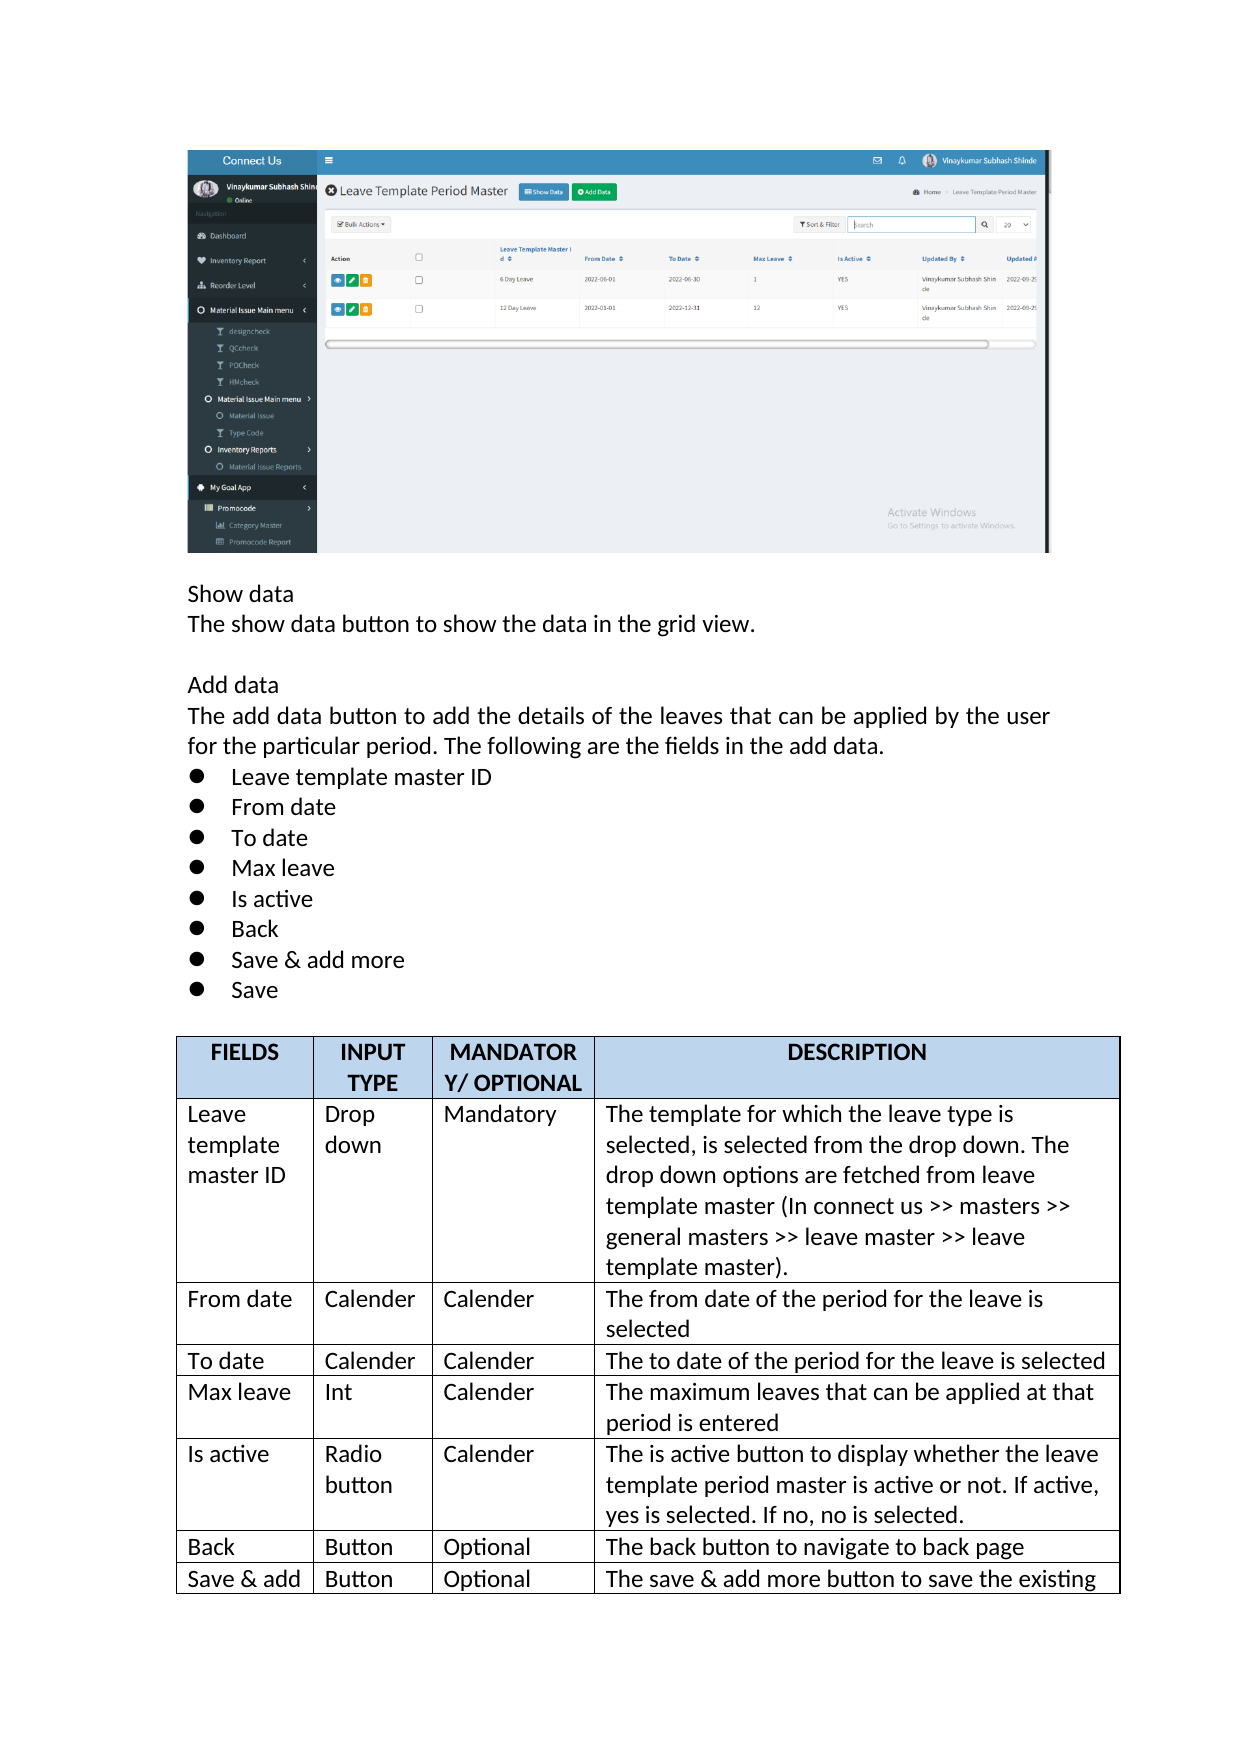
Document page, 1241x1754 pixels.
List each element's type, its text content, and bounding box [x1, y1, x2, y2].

table_cell Leave template master ID [177, 1099, 313, 1282]
list To date [187, 822, 1053, 852]
table_header DESCRIPTION [595, 1037, 1119, 1098]
list From date [187, 791, 1053, 822]
table_cell From date [177, 1283, 313, 1344]
table_cell Is active [177, 1439, 313, 1530]
table_cell Calender [314, 1283, 432, 1344]
list Save [187, 974, 1053, 1005]
list Add data [187, 669, 1053, 700]
table_cell Mandatory [433, 1099, 594, 1282]
table_cell Button [314, 1563, 432, 1593]
table_cell The from date of the period for the leave is selected [595, 1283, 1119, 1344]
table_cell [595, 1563, 1119, 1593]
table_header INPUT TYPE [314, 1037, 432, 1098]
list Is active [187, 883, 1053, 913]
table_cell The back button to navigate to back page [595, 1531, 1119, 1562]
table_cell Radio button [314, 1439, 432, 1530]
table_cell Back [177, 1531, 313, 1562]
table_header FIELDS [177, 1037, 313, 1098]
list The add data button to add the details of the leaves that can be applied by the user for the particular period. The following are the fields in the add data. [187, 700, 1053, 761]
table_cell Optional [433, 1531, 594, 1562]
table_cell Calender [314, 1345, 432, 1375]
table_cell Drop down [314, 1099, 432, 1282]
table_cell The template for which the leave type is selected, is selected from the drop down. The drop down options are fetched from leave template master (In connect us >> masters >> general masters >> leave master >> leave template master). [595, 1099, 1119, 1282]
table_cell The maximum leaves that can be applied at that period is entered [595, 1376, 1119, 1437]
picture [187, 150, 1052, 553]
list Back [187, 913, 1053, 944]
table_cell Calender [433, 1439, 594, 1530]
table_cell Button [314, 1531, 432, 1562]
list Save & add more [187, 944, 1053, 974]
table_cell The to date of the period for the leave is selected [595, 1345, 1119, 1375]
list Show data [187, 578, 1053, 608]
table_cell Save & add more [177, 1563, 313, 1593]
table_cell Calender [433, 1283, 594, 1344]
table_cell To date [177, 1345, 313, 1375]
table_cell Calender [433, 1345, 594, 1375]
table_header MANDATORY/ OPTIONAL [433, 1037, 594, 1098]
table_cell Calender [433, 1376, 594, 1437]
list Leave template master ID [187, 761, 1053, 791]
table_cell The is active button to display whether the leave template period master is active or not. If active, yes is selected. If no, no is selected. [595, 1439, 1119, 1530]
table_cell Optional [433, 1563, 594, 1593]
list Max leave [187, 852, 1053, 883]
table_cell Max leave [177, 1376, 313, 1437]
table_cell Int [314, 1376, 432, 1437]
list The show data button to show the data in the grid view. [187, 608, 1053, 639]
